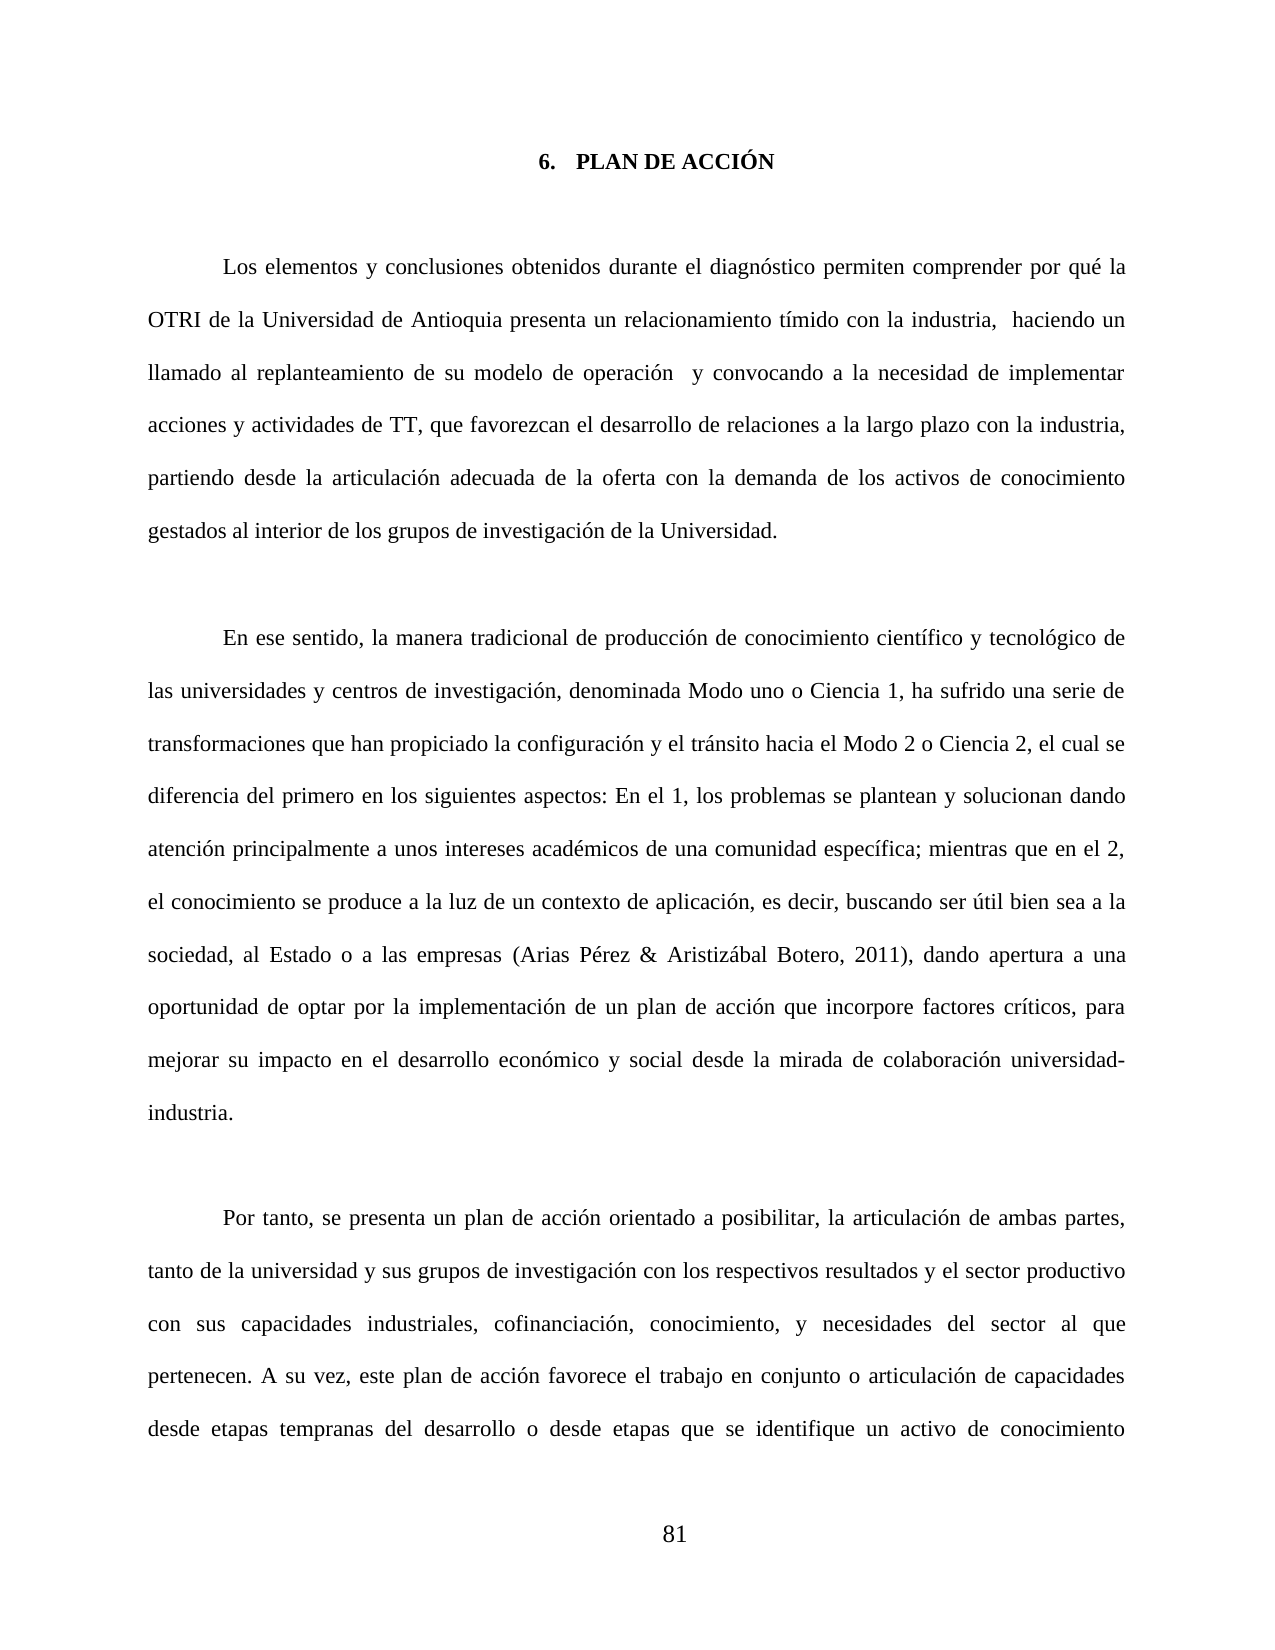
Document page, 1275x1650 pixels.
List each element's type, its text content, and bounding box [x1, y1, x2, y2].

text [148, 1204, 1127, 1441]
text Los elementos y conclusiones obtenidos durante el diagnóstico permiten comprender por qué la OTRI de la Universidad de Antioquia presenta un relacionamiento tímido con la industria, haciendo un llamado al replanteamiento de su modelo de operación y convocando a la necesidad de implementar acciones y actividades de TT, que favorezcan el desarrollo de relaciones a la largo plazo con la industria, partiendo desde la articulación adecuada de la oferta con la demanda de los activos de conocimiento gestados al interior de los grupos de investigación de la Universidad. [148, 253, 1127, 543]
list PLAN DE ACCIÓN [185, 148, 1127, 174]
text En ese sentido, la manera tradicional de producción de conocimiento científico y tecnológico de las universidades y centros de investigación, denominada Modo uno o Ciencia 1, ha sufrido una serie de transformaciones que han propiciado la configuración y el tránsito hacia el Modo 2 o Ciencia 2, el cual se diferencia del primero en los siguientes aspectos: En el 1, los problemas se plantean y solucionan dando atención principalmente a unos intereses académicos de una comunidad específica; mientras que en el 2, el conocimiento se produce a la luz de un contexto de aplicación, es decir, buscando ser útil bien sea a la sociedad, al Estado o a las empresas (Arias Pérez & Aristizábal Botero, 2011), dando apertura a una oportunidad de optar por la implementación de un plan de acción que incorpore factores críticos, para mejorar su impacto en el desarrollo económico y social desde la mirada de colaboración universidad-industria. [148, 622, 1127, 1125]
